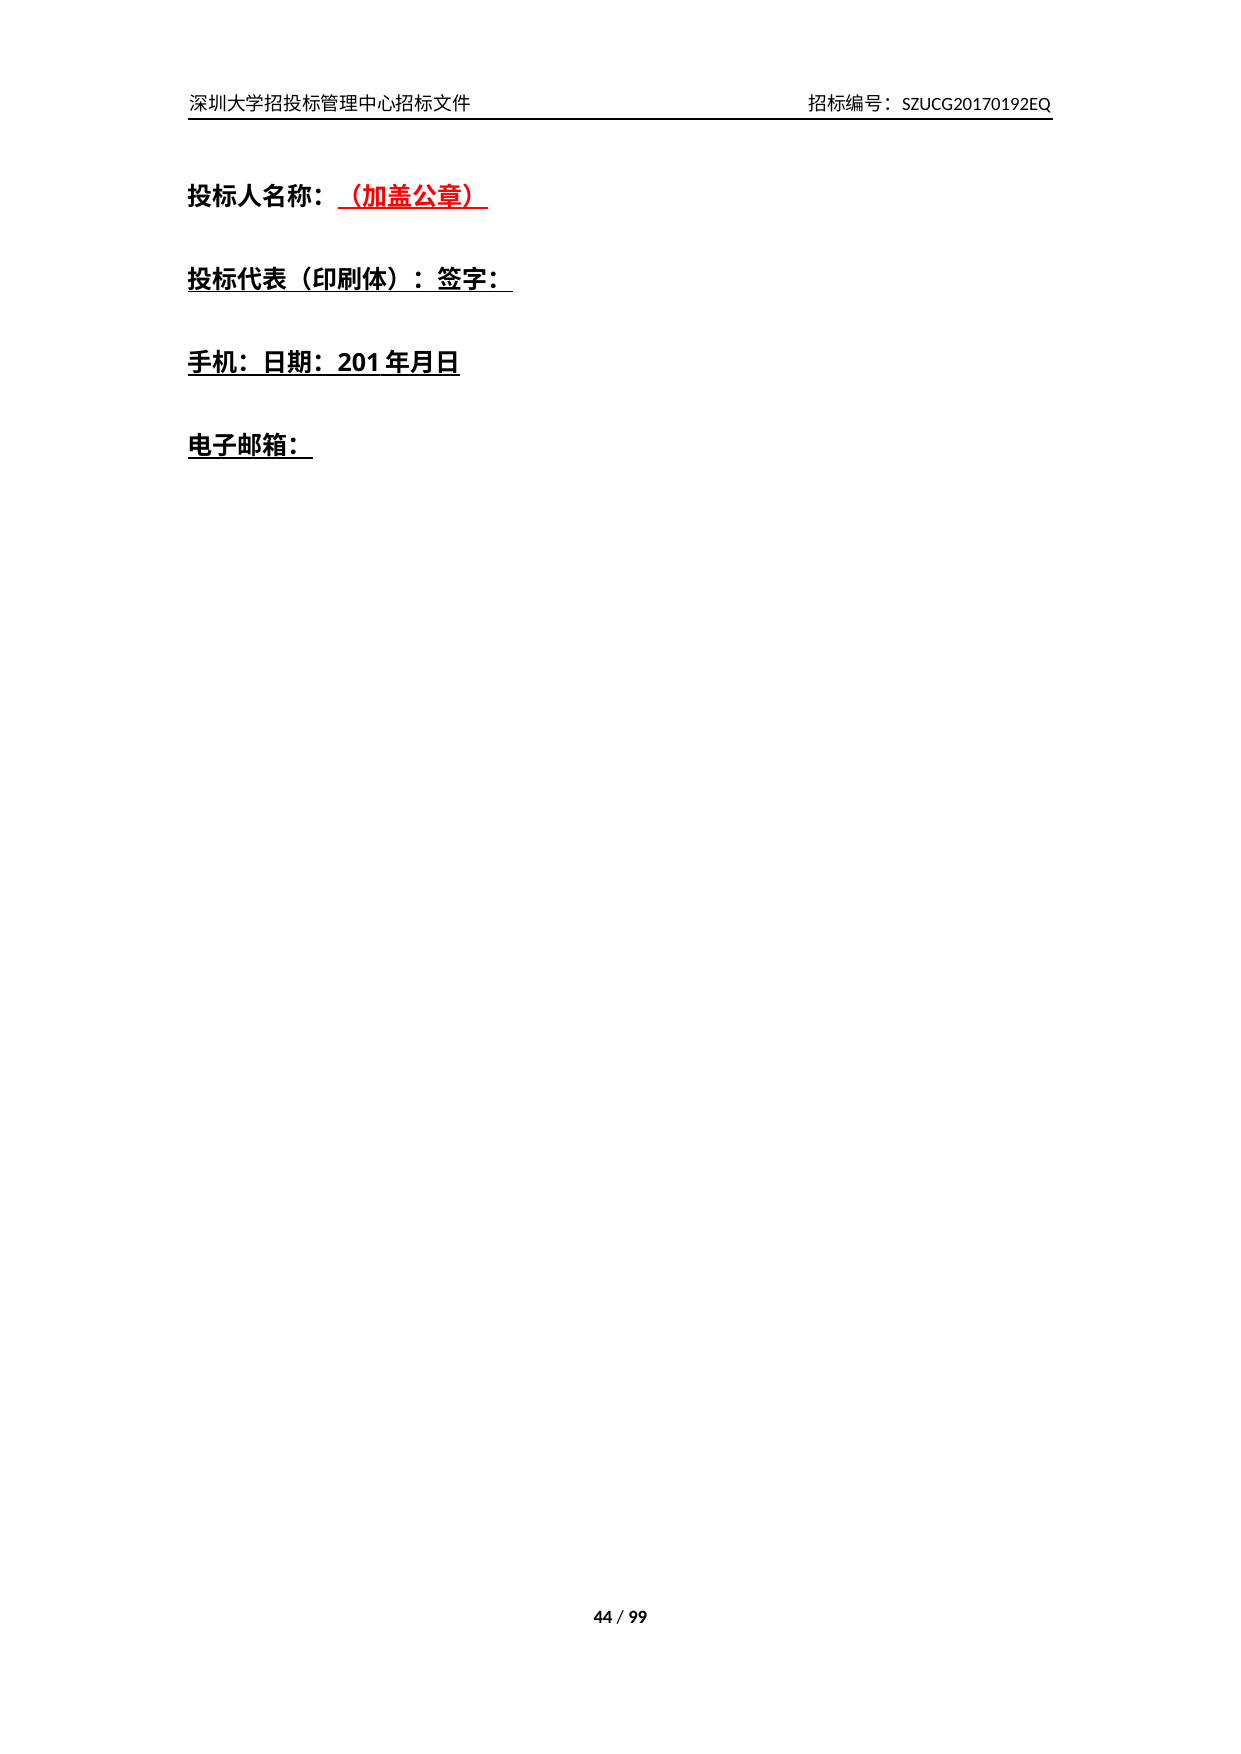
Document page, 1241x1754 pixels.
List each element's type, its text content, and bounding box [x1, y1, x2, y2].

text 投标人名称：（加盖公章） [187, 162, 1053, 227]
text 电子邮箱： [187, 411, 1053, 476]
text 投标代表（印刷体）：签字： [187, 245, 1053, 310]
text 手机：日期：201年月日 [187, 328, 1053, 393]
